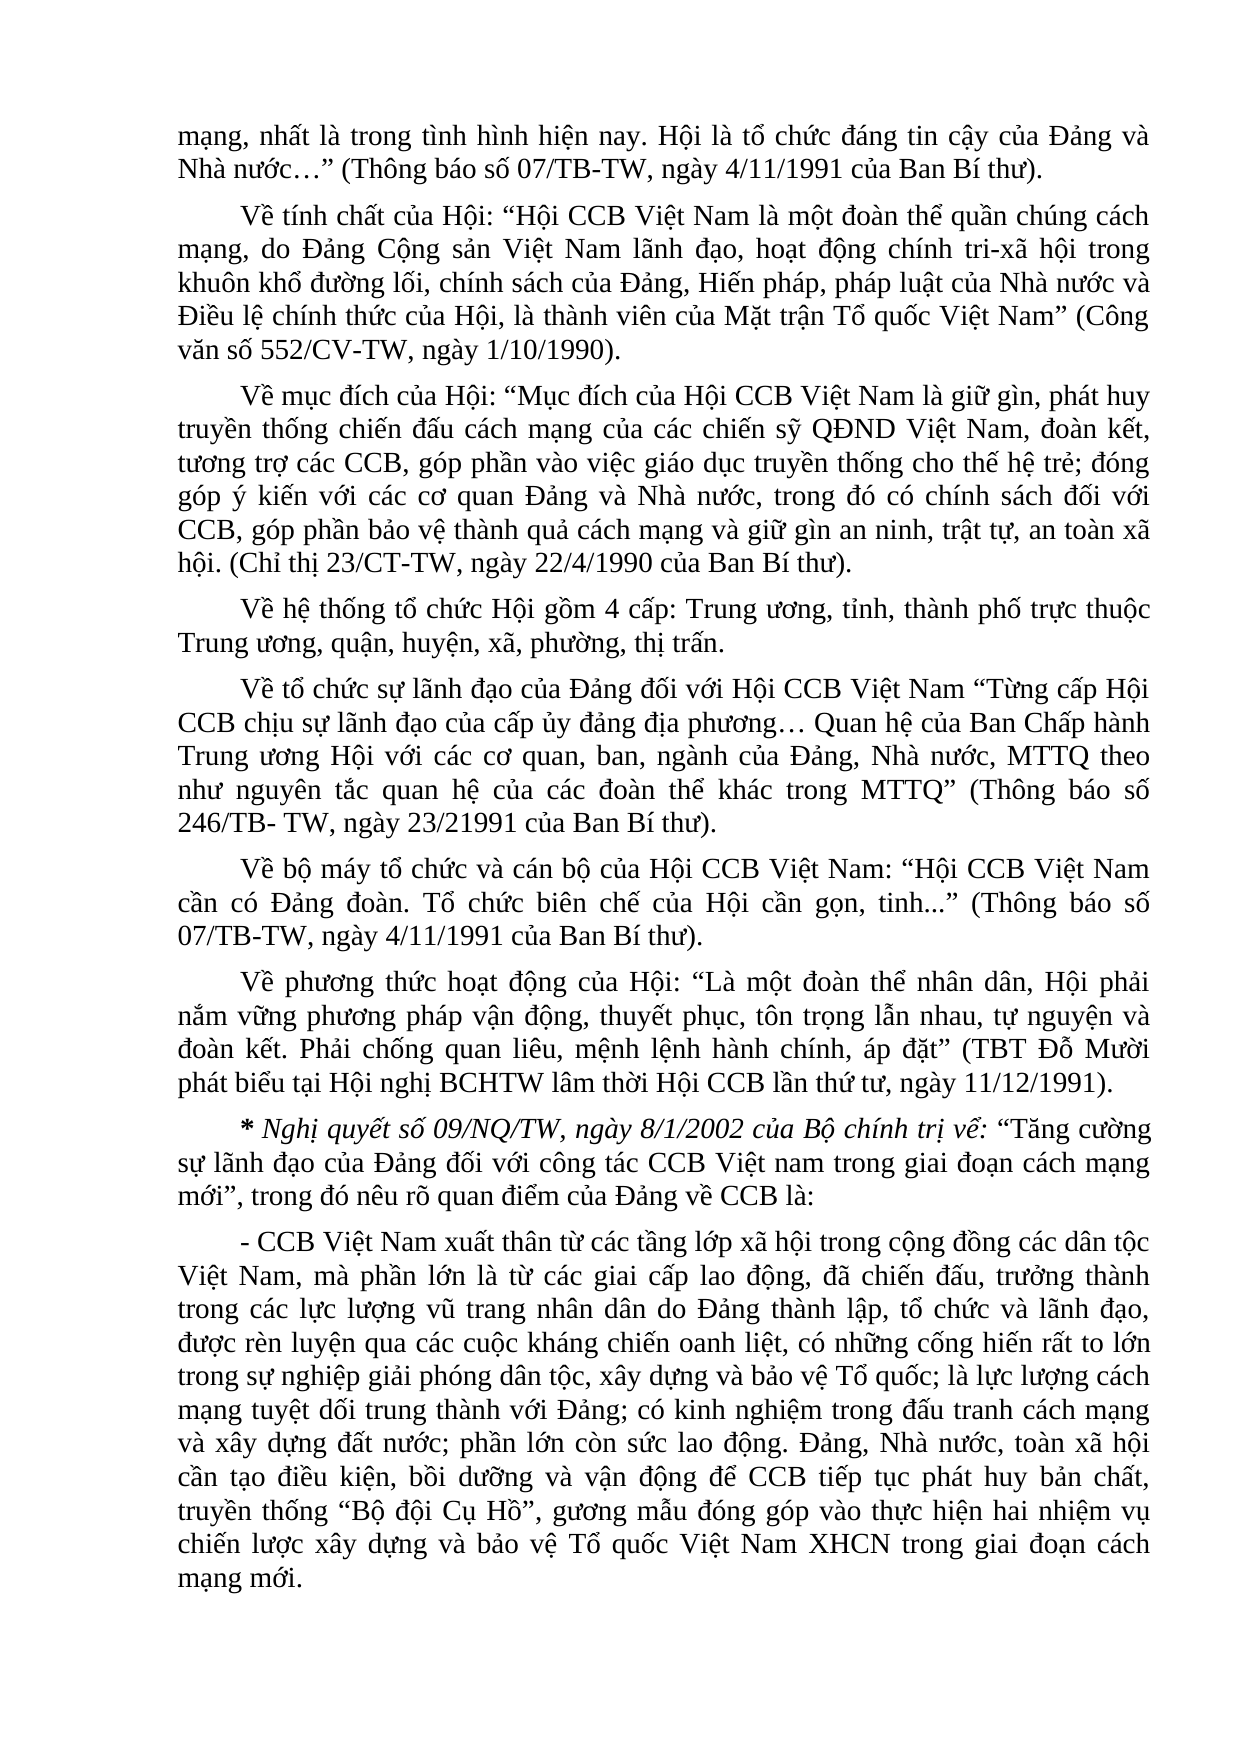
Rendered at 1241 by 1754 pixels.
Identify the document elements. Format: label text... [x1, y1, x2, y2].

text Về hệ thống tổ chức Hội gồm 4 cấp: Trung ương, tỉnh, thành phố trực thuộc Trung ương, quận, huyện, xã, phường, thị trấn. [177, 592, 1152, 659]
text * Nghị quyết số 09/NQ/TW, ngày 8/1/2002 của Bộ chính trị vể: “Tăng cường sự lãnh đạo của Đảng đối với công tác CCB Việt nam trong giai đoạn cách mạng mới”, trong đó nêu rõ quan điểm của Đảng về CCB là: [177, 1111, 1152, 1212]
text Về tính chất của Hội: “Hội CCB Việt Nam là một đoàn thể quần chúng cách mạng, do Đảng Cộng sản Việt Nam lãnh đạo, hoạt động chính tri-xã hội trong khuôn khổ đường lối, chính sách của Đảng, Hiến pháp, pháp luật của Nhà nước và Điều lệ chính thức của Hội, là thành viên của Mặt trận Tổ quốc Việt Nam” (Công văn số 552/CV-TW, ngày 1/10/1990). [177, 198, 1152, 365]
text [177, 118, 1152, 185]
text Về bộ máy tổ chức và cán bộ của Hội CCB Việt Nam: “Hội CCB Việt Nam cần có Đảng đoàn. Tổ chức biên chế của Hội cần gọn, tinh...” (Thông báo số 07/TB-TW, ngày 4/11/1991 của Ban Bí thư). [177, 851, 1152, 952]
text Về mục đích của Hội: “Mục đích của Hội CCB Việt Nam là giữ gìn, phát huy truyền thống chiến đấu cách mạng của các chiến sỹ QĐND Việt Nam, đoàn kết, tương trợ các CCB, góp phần vào việc giáo dục truyền thống cho thế hệ trẻ; đóng góp ý kiến với các cơ quan Đảng và Nhà nước, trong đó có chính sách đối với CCB, góp phần bảo vệ thành quả cách mạng và giữ gìn an ninh, trật tự, an toàn xã hội. (Chỉ thị 23/CT-TW, ngày 22/4/1990 của Ban Bí thư). [177, 378, 1152, 579]
text - CCB Việt Nam xuất thân từ các tầng lớp xã hội trong cộng đồng các dân tộc Việt Nam, mà phần lớn là từ các giai cấp lao động, đã chiến đấu, trưởng thành trong các lực lượng vũ trang nhân dân do Đảng thành lập, tổ chức và lãnh đạo, được rèn luyện qua các cuộc kháng chiến oanh liệt, có những cống hiến rất to lớn trong sự nghiệp giải phóng dân tộc, xây dựng và bảo vệ Tổ quốc; là lực lượng cách mạng tuyệt dối trung thành với Đảng; có kinh nghiệm trong đấu tranh cách mạng và xây dựng đất nước; phần lớn còn sức lao động. Đảng, Nhà nước, toàn xã hội cần tạo điều kiện, bồi dưỡng và vận động để CCB tiếp tục phát huy bản chất, truyền thống “Bộ đội Cụ Hồ”, gương mẫu đóng góp vào thực hiện hai nhiệm vụ chiến lược xây dựng và bảo vệ Tổ quốc Việt Nam XHCN trong giai đoạn cách mạng mới. [177, 1224, 1152, 1593]
text Về tổ chức sự lãnh đạo của Đảng đối với Hội CCB Việt Nam “Từng cấp Hội CCB chịu sự lãnh đạo của cấp ủy đảng địa phương… Quan hệ của Ban Chấp hành Trung ương Hội với các cơ quan, ban, ngành của Đảng, Nhà nước, MTTQ theo như nguyên tắc quan hệ của các đoàn thể khác trong MTTQ” (Thông báo số 246/TB- TW, ngày 23/21991 của Ban Bí thư). [177, 671, 1152, 839]
text Về phương thức hoạt động của Hội: “Là một đoàn thể nhân dân, Hội phải nắm vững phương pháp vận động, thuyết phục, tôn trọng lẫn nhau, tự nguyện và đoàn kết. Phải chống quan liêu, mệnh lệnh hành chính, áp đặt” (TBT Đỗ Mười phát biểu tại Hội nghị BCHTW lâm thời Hội CCB lần thứ tư, ngày 11/12/1991). [177, 964, 1152, 1099]
